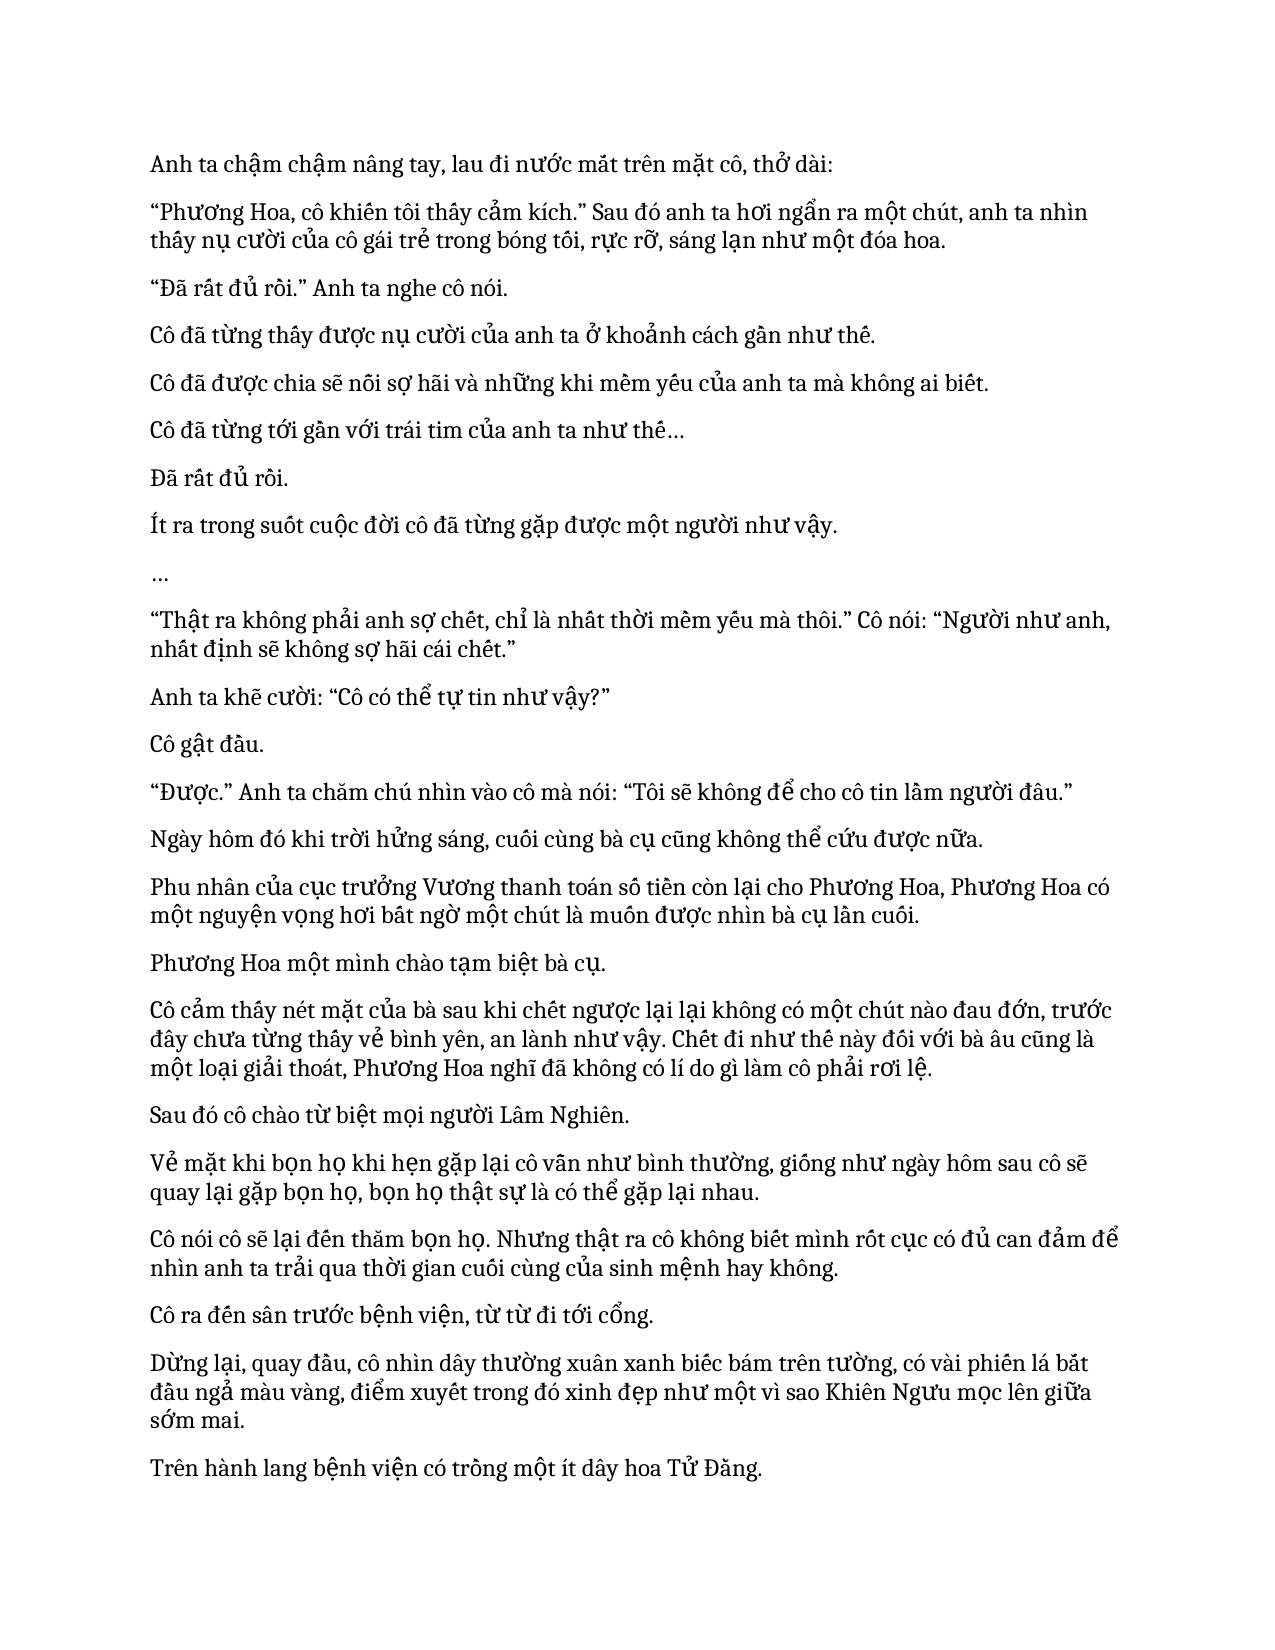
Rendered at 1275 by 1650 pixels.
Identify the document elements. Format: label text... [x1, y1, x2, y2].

text Cô đã từng tới gần với trái tim của anh ta như thế… [150, 416, 1125, 445]
text Cô nói cô sẽ lại đến thăm bọn họ. Nhưng thật ra cô không biết mình rốt cục có đủ can đảm để nhìn anh ta trải qua thời gian cuối cùng của sinh mệnh hay không. [150, 1225, 1125, 1282]
text Phương Hoa một mình chào tạm biệt bà cụ. [150, 949, 1125, 977]
text Dừng lại, quay đầu, cô nhìn dây thường xuân xanh biếc bám trên tường, có vài phiến lá bắt đầu ngả màu vàng, điểm xuyết trong đó xinh đẹp như một vì sao Khiên Ngưu mọc lên giữa sớm mai. [150, 1349, 1125, 1435]
text Cô ra đến sân trước bệnh viện, từ từ đi tới cổng. [150, 1301, 1125, 1330]
text “Phương Hoa, cô khiến tôi thấy cảm kích.” Sau đó anh ta hơi ngẩn ra một chút, anh ta nhìn thấy nụ cười của cô gái trẻ trong bóng tối, rực rỡ, sáng lạn như một đóa hoa. [150, 197, 1125, 255]
text Ít ra trong suốt cuộc đời cô đã từng gặp được một người như vậy. [150, 511, 1125, 540]
text Đã rất đủ rồi. [150, 464, 1125, 492]
text Cô gật đầu. [150, 730, 1125, 759]
text “Đã rất đủ rồi.” Anh ta nghe cô nói. [150, 274, 1125, 302]
text Sau đó cô chào từ biệt mọi người Lâm Nghiên. [150, 1101, 1125, 1130]
text Cô đã được chia sẽ nỗi sợ hãi và những khi mềm yếu của anh ta mà không ai biết. [150, 369, 1125, 397]
text Phu nhân của cục trưởng Vương thanh toán số tiền còn lại cho Phương Hoa, Phương Hoa có một nguyện vọng hơi bất ngờ một chút là muốn được nhìn bà cụ lần cuối. [150, 872, 1125, 930]
text “Thật ra không phải anh sợ chết, chỉ là nhất thời mềm yếu mà thôi.” Cô nói: “Người như anh, nhất định sẽ không sợ hãi cái chết.” [150, 606, 1125, 664]
text … [150, 559, 1125, 587]
text Cô cảm thấy nét mặt của bà sau khi chết ngược lại lại không có một chút nào đau đớn, trước đây chưa từng thấy vẻ bình yên, an lành như vậy. Chết đi như thế này đối với bà âu cũng là một loại giải thoát, Phương Hoa nghĩ đã không có lí do gì làm cô phải rơi lệ. [150, 996, 1125, 1082]
text Vẻ mặt khi bọn họ khi hẹn gặp lại cô vẫn như bình thường, giống như ngày hôm sau cô sẽ quay lại gặp bọn họ, bọn họ thật sự là có thể gặp lại nhau. [150, 1149, 1125, 1206]
text “Được.” Anh ta chăm chú nhìn vào cô mà nói: “Tôi sẽ không để cho cô tin lầm người đâu.” [150, 777, 1125, 806]
text Cô đã từng thấy được nụ cười của anh ta ở khoảnh cách gần như thế. [150, 321, 1125, 350]
text Anh ta chậm chậm nâng tay, lau đi nước mắt trên mặt cô, thở dài: [150, 150, 1125, 179]
text Anh ta khẽ cười: “Cô có thể tự tin như vậy?” [150, 682, 1125, 711]
text Ngày hôm đó khi trời hửng sáng, cuối cùng bà cụ cũng không thể cứu được nữa. [150, 825, 1125, 854]
text Trên hành lang bệnh viện có trồng một ít dây hoa Tử Đằng. [150, 1454, 1125, 1482]
